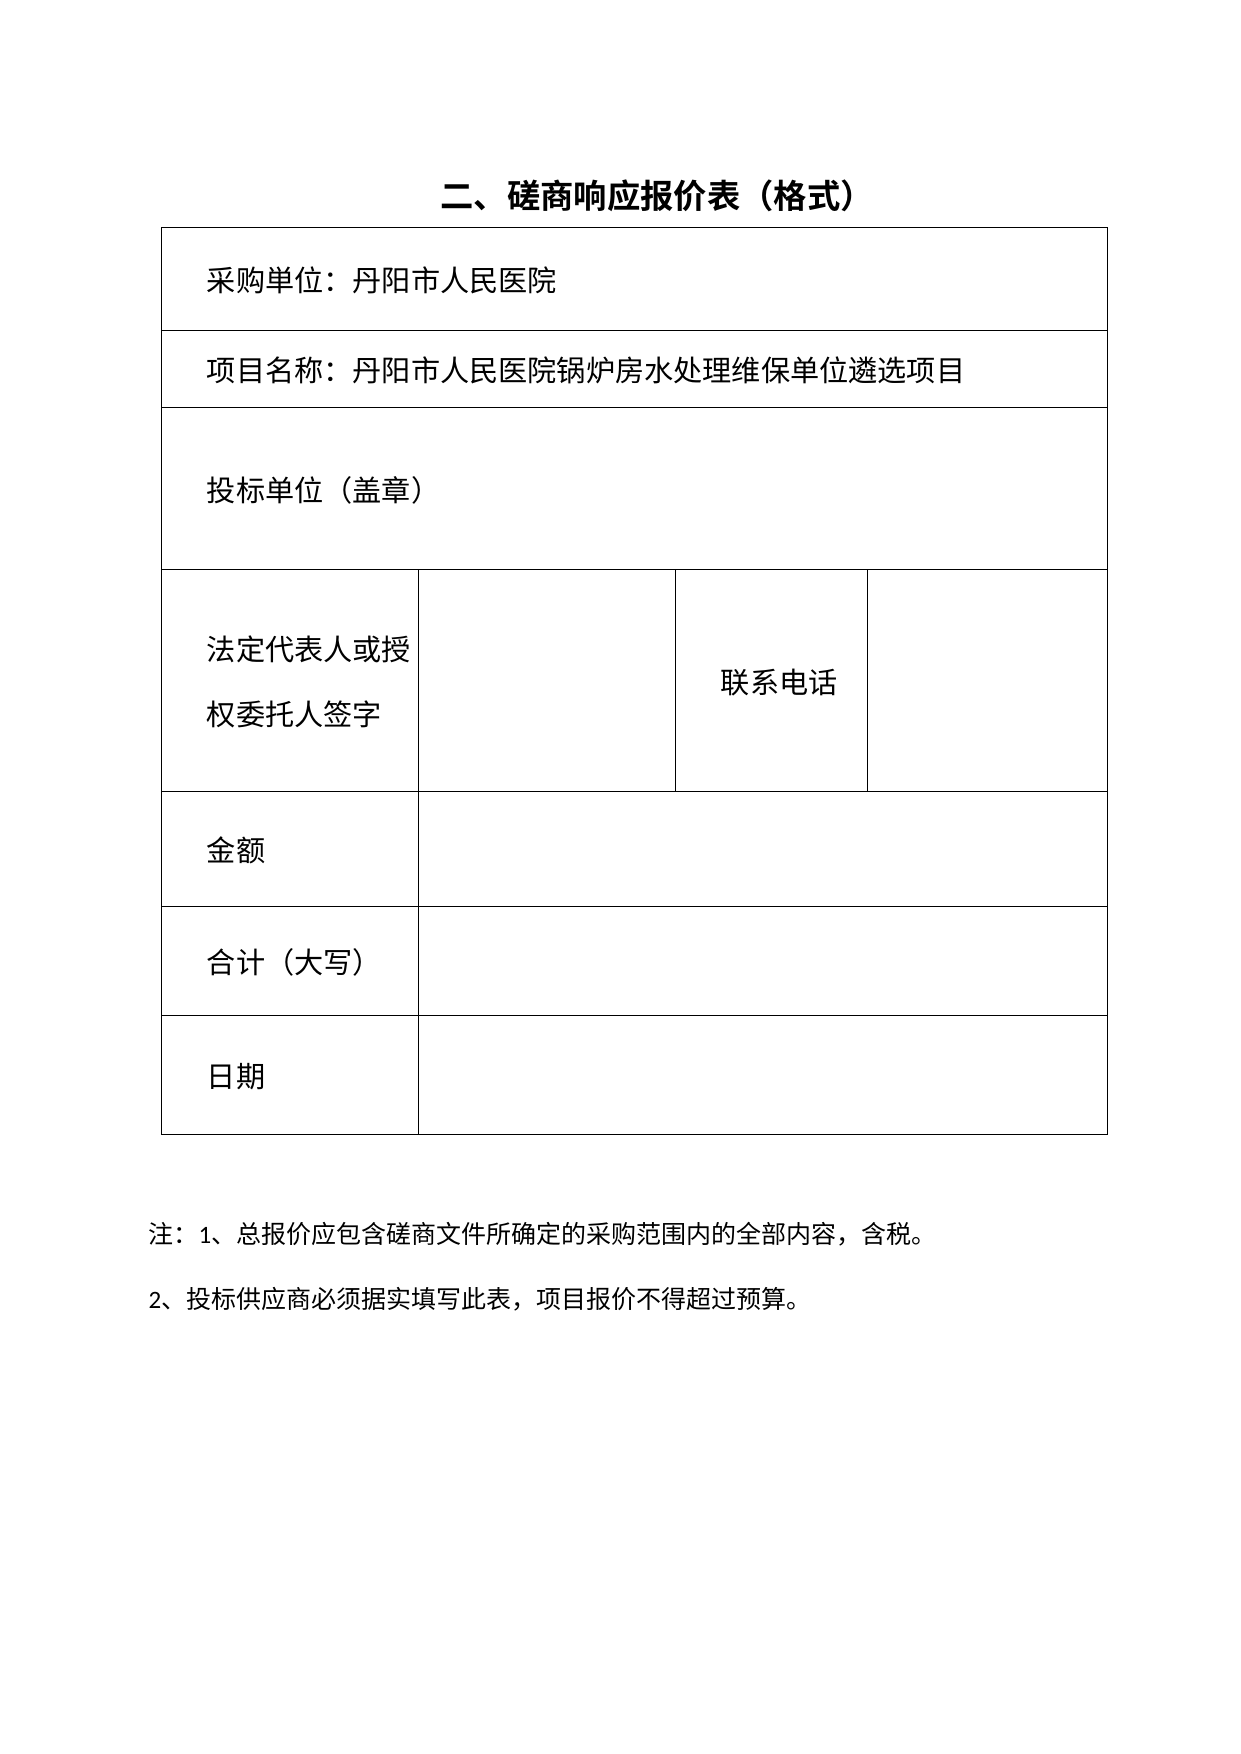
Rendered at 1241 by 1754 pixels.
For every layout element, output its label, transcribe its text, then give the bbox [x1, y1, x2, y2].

table_cell 投标单位（盖章） [162, 408, 1107, 569]
text 2、投标供应商必须据实填写此表，项目报价不得超过预算。 [148, 1265, 1121, 1330]
table_cell 联系电话 [676, 570, 867, 791]
table_cell 项目名称：丹阳市人民医院锅炉房水处理维保单位遴选项目 [162, 331, 1107, 407]
table_cell 日期 [162, 1016, 418, 1134]
table_cell [419, 907, 1107, 1015]
table_cell 合计（大写） [162, 907, 418, 1015]
table_cell [868, 570, 1107, 791]
table_cell 法定代表人或授权委托人签字 [162, 570, 418, 791]
table_cell [419, 1016, 1107, 1134]
table_cell [419, 570, 675, 791]
table_cell 金额 [162, 792, 418, 906]
table_cell [419, 792, 1107, 906]
text 注：1、总报价应包含磋商文件所确定的采购范围内的全部内容，含税。 [148, 1200, 1121, 1265]
list 磋商响应报价表（格式） [148, 162, 1121, 227]
table_header 采购単位：丹阳市人民医院 [162, 228, 1107, 330]
